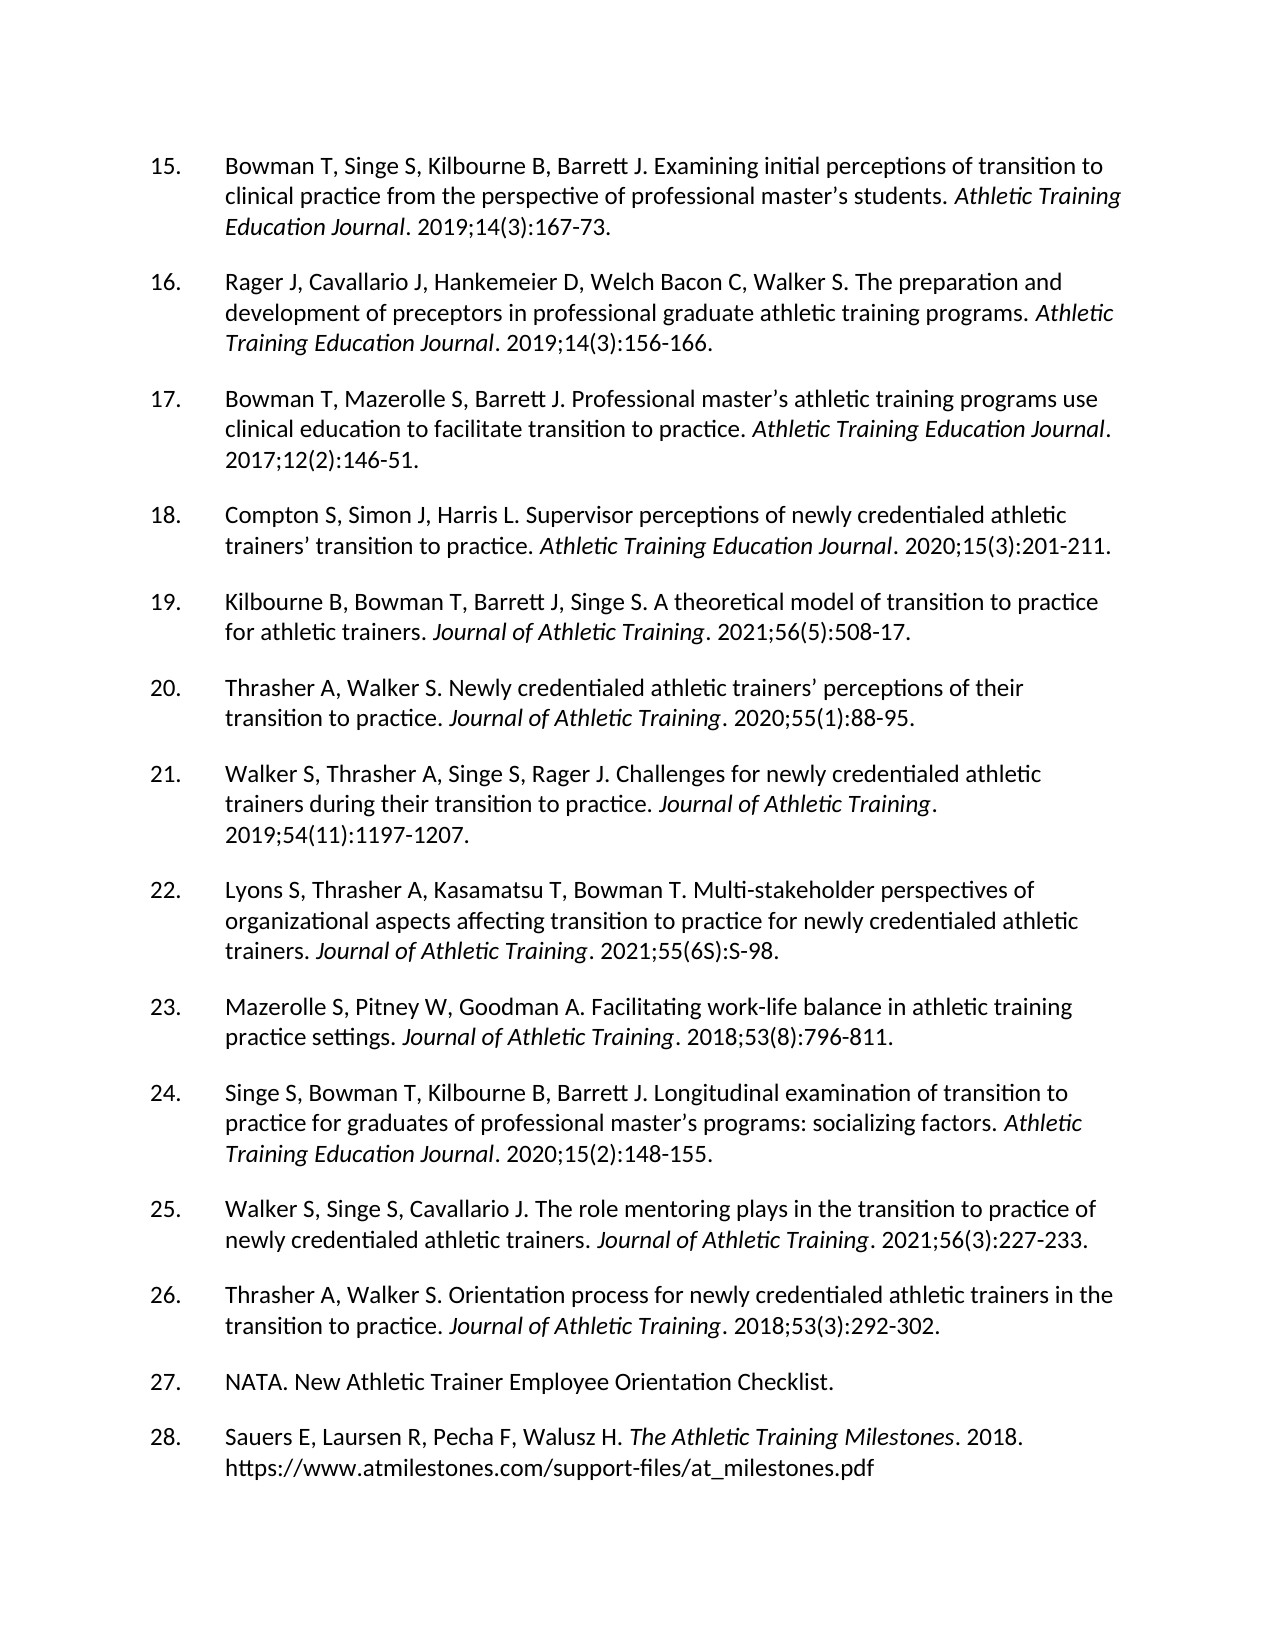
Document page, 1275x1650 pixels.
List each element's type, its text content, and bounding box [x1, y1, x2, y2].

text 26. Thrasher A, Walker S. Orientation process for newly credentialed athletic trainers in the transition to practice. Journal of Athletic Training. 2018;53(3):292-302. [150, 1279, 1125, 1341]
text 19. Kilbourne B, Bowman T, Barrett J, Singe S. A theoretical model of transition to practice for athletic trainers. Journal of Athletic Training. 2021;56(5):508-17. [150, 586, 1125, 647]
text 16. Rager J, Cavallario J, Hankemeier D, Welch Bacon C, Walker S. The preparation and development of preceptors in professional graduate athletic training programs. Athletic Training Education Journal. 2019;14(3):156-166. [150, 267, 1125, 358]
text 15. Bowman T, Singe S, Kilbourne B, Barrett J. Examining initial perceptions of transition to clinical practice from the perspective of professional master’s students. Athletic Training Education Journal. 2019;14(3):167-73. [150, 150, 1125, 242]
text 25. Walker S, Singe S, Cavallario J. The role mentoring plays in the transition to practice of newly credentialed athletic trainers. Journal of Athletic Training. 2021;56(3):227-233. [150, 1193, 1125, 1254]
text 20. Thrasher A, Walker S. Newly credentialed athletic trainers’ perceptions of their transition to practice. Journal of Athletic Training. 2020;55(1):88-95. [150, 672, 1125, 733]
text 18. Compton S, Simon J, Harris L. Supervisor perceptions of newly credentialed athletic trainers’ transition to practice. Athletic Training Education Journal. 2020;15(3):201-211. [150, 500, 1125, 561]
text 17. Bowman T, Mazerolle S, Barrett J. Professional master’s athletic training programs use clinical education to facilitate transition to practice. Athletic Training Education Journal. 2017;12(2):146-51. [150, 383, 1125, 475]
text 22. Lyons S, Thrasher A, Kasamatsu T, Bowman T. Multi-stakeholder perspectives of organizational aspects affecting transition to practice for newly credentialed athletic trainers. Journal of Athletic Training. 2021;55(6S):S-98. [150, 874, 1125, 966]
text 24. Singe S, Bowman T, Kilbourne B, Barrett J. Longitudinal examination of transition to practice for graduates of professional master’s programs: socializing factors. Athletic Training Education Journal. 2020;15(2):148-155. [150, 1077, 1125, 1168]
text 23. Mazerolle S, Pitney W, Goodman A. Facilitating work-life balance in athletic training practice settings. Journal of Athletic Training. 2018;53(8):796-811. [150, 991, 1125, 1052]
text 27. NATA. New Athletic Trainer Employee Orientation Checklist. [150, 1366, 1125, 1396]
text 21. Walker S, Thrasher A, Singe S, Rager J. Challenges for newly credentialed athletic trainers during their transition to practice. Journal of Athletic Training. 2019;54(11):1197-1207. [150, 758, 1125, 849]
text 28. Sauers E, Laursen R, Pecha F, Walusz H. The Athletic Training Milestones. 2018. https://www.atmilestones.com/support-files/at_milestones.pdf [150, 1421, 1125, 1482]
